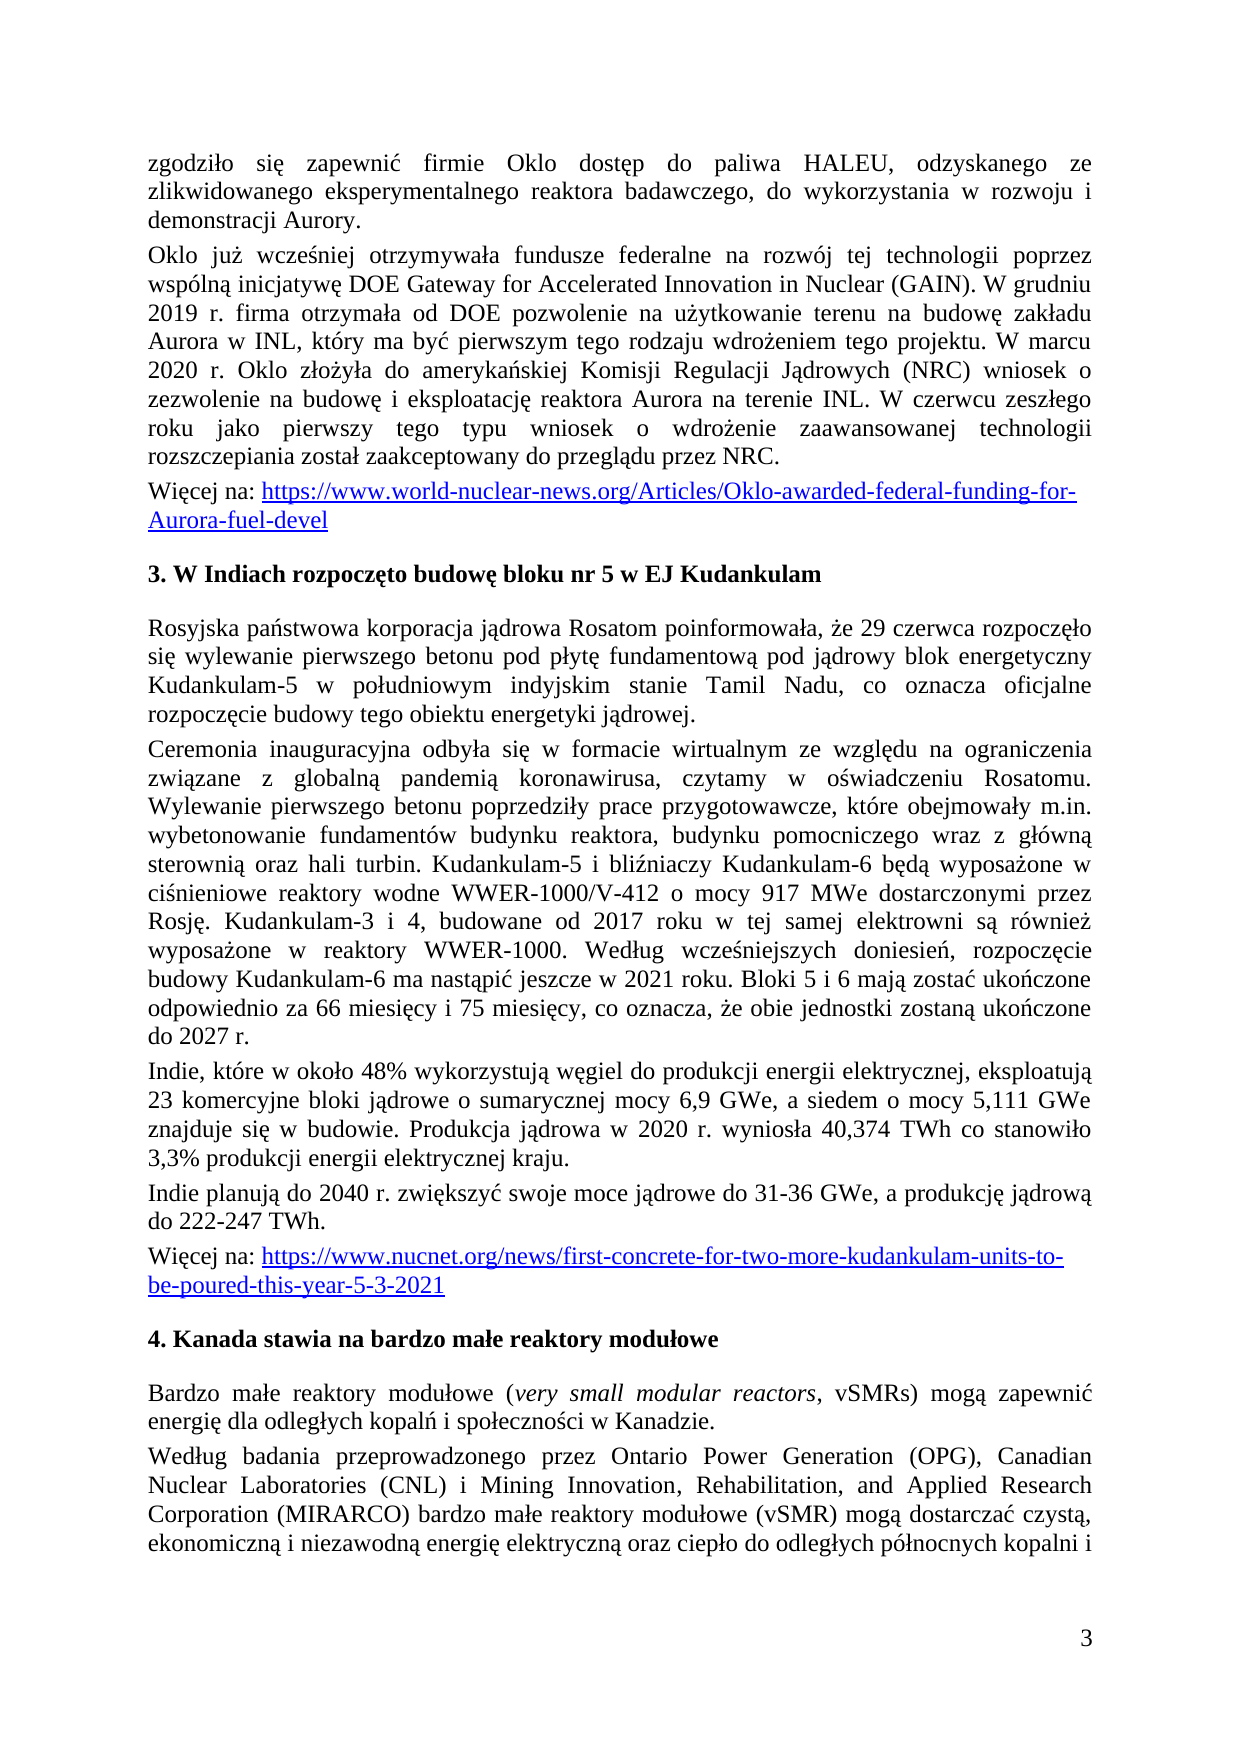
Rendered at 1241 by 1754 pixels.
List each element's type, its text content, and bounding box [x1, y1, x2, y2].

text Ceremonia inauguracyjna odbyła się w formacie wirtualnym ze względu na ograniczenia związane z globalną pandemią koronawirusa, czytamy w oświadczeniu Rosatomu. Wylewanie pierwszego betonu poprzedziły prace przygotowawcze, które obejmowały m.in. wybetonowanie fundamentów budynku reaktora, budynku pomocniczego wraz z główną sterownią oraz hali turbin. Kudankulam-5 i bliźniaczy Kudankulam-6 będą wyposażone w ciśnieniowe reaktory wodne WWER-1000/V-412 o mocy 917 MWe dostarczonymi przez Rosję. Kudankulam-3 i 4, budowane od 2017 roku w tej samej elektrowni są również wyposażone w reaktory WWER-1000. Według wcześniejszych doniesień, rozpoczęcie budowy Kudankulam-6 ma nastąpić jeszcze w 2021 roku. Bloki 5 i 6 mają zostać ukończone odpowiednio za 66 miesięcy i 75 miesięcy, co oznacza, że obie jednostki zostaną ukończone do 2027 r. [148, 734, 1093, 1050]
text 4. Kanada stawia na bardzo małe reaktory modułowe [148, 1324, 1093, 1353]
text Rosyjska państwowa korporacja jądrowa Rosatom poinformowała, że 29 czerwca rozpoczęło się wylewanie pierwszego betonu pod płytę fundamentową pod jądrowy blok energetyczny Kudankulam-5 w południowym indyjskim stanie Tamil Nadu, co oznacza oficjalne rozpoczęcie budowy tego obiektu energetyki jądrowej. [148, 613, 1093, 728]
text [148, 1441, 1093, 1556]
text Więcej na: https://www.world-nuclear-news.org/Articles/Oklo-awarded-federal-funding-for-Aurora-fuel-devel [148, 476, 1093, 534]
text Więcej na: https://www.nucnet.org/news/first-concrete-for-two-more-kudankulam-units-to-be-poured-this-year-5-3-2021 [148, 1241, 1093, 1299]
text Bardzo małe reaktory modułowe (very small modular reactors, vSMRs) mogą zapewnić energię dla odległych kopalń i społeczności w Kanadzie. [148, 1378, 1093, 1435]
text 3. W Indiach rozpoczęto budowę bloku nr 5 w EJ Kudankulam [148, 559, 1093, 588]
text Indie planują do 2040 r. zwiększyć swoje moce jądrowe do 31-36 GWe, a produkcję jądrową do 222-247 TWh. [148, 1178, 1093, 1235]
text Oklo już wcześniej otrzymywała fundusze federalne na rozwój tej technologii poprzez wspólną inicjatywę DOE Gateway for Accelerated Innovation in Nuclear (GAIN). W grudniu 2019 r. firma otrzymała od DOE pozwolenie na użytkowanie terenu na budowę zakładu Aurora w INL, który ma być pierwszym tego rodzaju wdrożeniem tego projektu. W marcu 2020 r. Oklo złożyła do amerykańskiej Komisji Regulacji Jądrowych (NRC) wniosek o zezwolenie na budowę i eksploatację reaktora Aurora na terenie INL. W czerwcu zeszłego roku jako pierwszy tego typu wniosek o wdrożenie zaawansowanej technologii rozszczepiania został zaakceptowany do przeglądu przez NRC. [148, 240, 1093, 470]
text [148, 148, 1093, 234]
text Indie, które w około 48% wykorzystują węgiel do produkcji energii elektrycznej, eksploatują 23 komercyjne bloki jądrowe o sumarycznej mocy 6,9 GWe, a siedem o mocy 5,111 GWe znajduje się w budowie. Produkcja jądrowa w 2020 r. wyniosła 40,374 TWh co stanowiło 3,3% produkcji energii elektrycznej kraju. [148, 1056, 1093, 1171]
